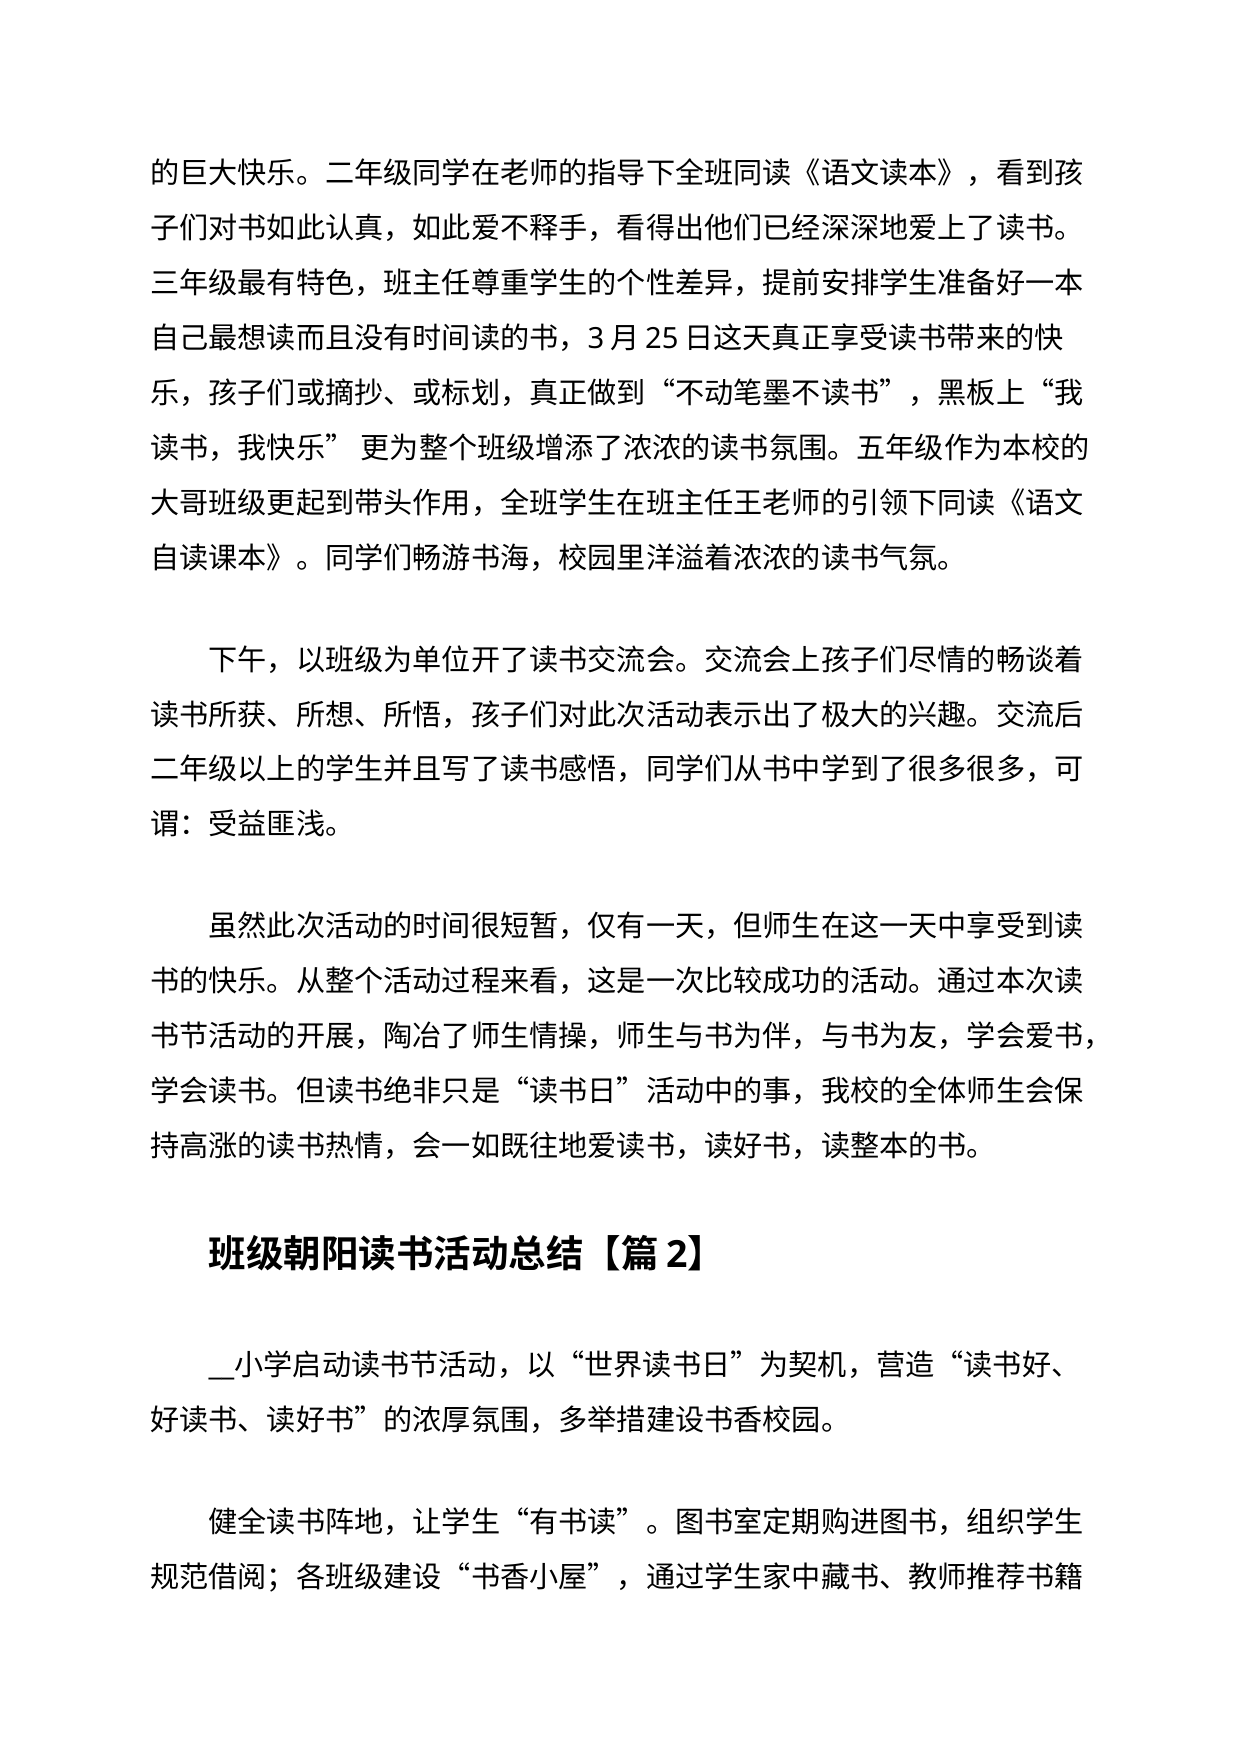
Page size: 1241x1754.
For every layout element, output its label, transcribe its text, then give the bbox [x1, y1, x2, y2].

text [150, 1498, 1090, 1596]
text 下午，以班级为单位开了读书交流会。交流会上孩子们尽情的畅谈着读书所获、所想、所悟，孩子们对此次活动表示出了极大的兴趣。交流后二年级以上的学生并且写了读书感悟，同学们从书中学到了很多很多，可谓：受益匪浅。 [150, 636, 1090, 843]
text 虽然此次活动的时间很短暂，仅有一天，但师生在这一天中享受到读书的快乐。从整个活动过程来看，这是一次比较成功的活动。通过本次读书节活动的开展，陶冶了师生情操，师生与书为伴，与书为友，学会爱书，学会读书。但读书绝非只是“读书日”活动中的事，我校的全体师生会保持高涨的读书热情，会一如既往地爱读书，读好书，读整本的书。 [150, 903, 1090, 1164]
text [150, 150, 1090, 577]
text __小学启动读书节活动，以“世界读书日”为契机，营造“读书好、好读书、读好书”的浓厚氛围，多举措建设书香校园。 [150, 1342, 1090, 1439]
text 班级朝阳读书活动总结【篇2】 [150, 1224, 1090, 1278]
